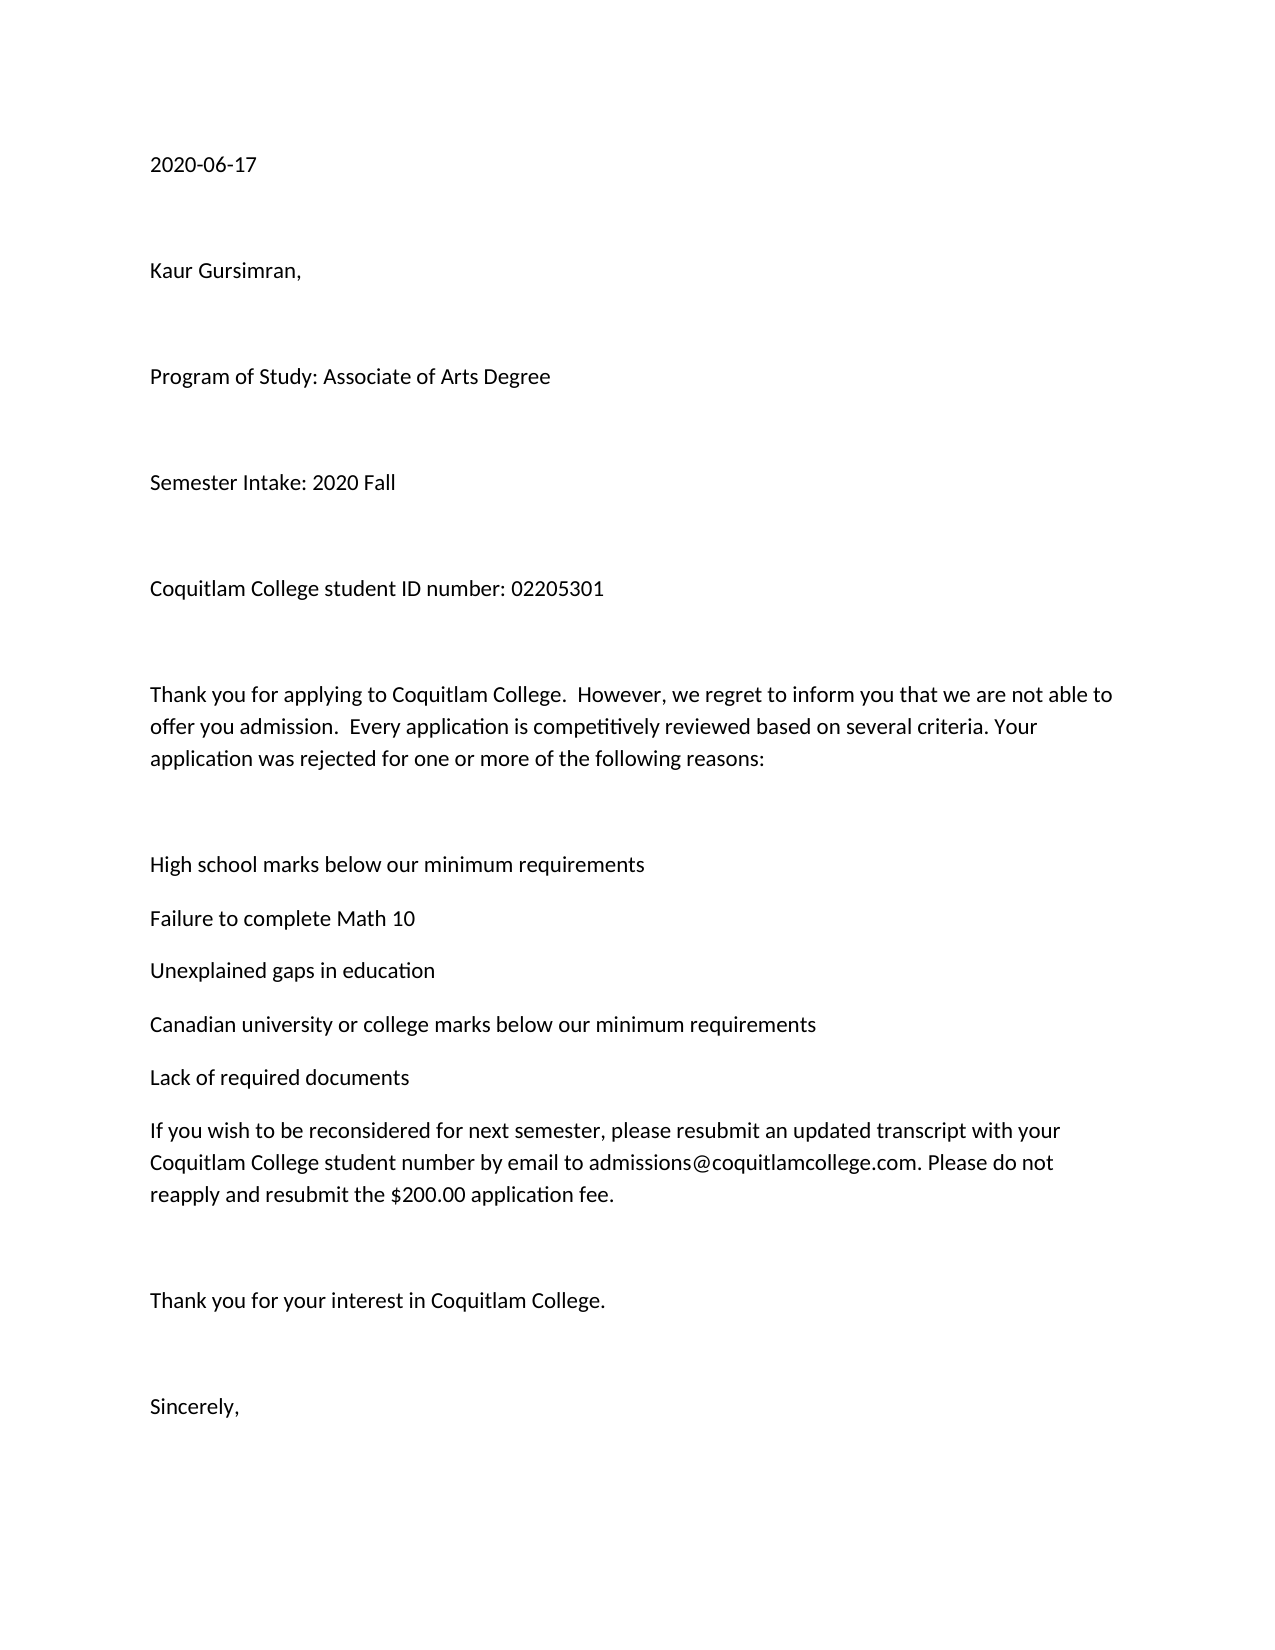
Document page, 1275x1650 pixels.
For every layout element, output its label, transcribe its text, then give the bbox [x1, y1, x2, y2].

text Thank you for applying to Coquitlam College. However, we regret to inform you that we are not able to offer you admission. Every application is competitively reviewed based on several criteria. Your application was rejected for one or more of the following reasons: [150, 680, 1125, 773]
text If you wish to be reconsidered for next semester, please resubmit an updated transcript with your Coquitlam College student number by email to admissions@coquitlamcollege.com. Please do not reapply and resubmit the $200.00 application fee. [150, 1116, 1125, 1208]
text Semester Intake: 2020 Fall [150, 468, 1125, 496]
text Sincerely, [150, 1392, 1125, 1420]
text Unexplained gaps in education [150, 957, 1125, 985]
text High school marks below our minimum requirements [150, 851, 1125, 879]
text Lack of required documents [150, 1063, 1125, 1091]
text Program of Study: Associate of Arts Degree [150, 362, 1125, 390]
text Canadian university or college marks below our minimum requirements [150, 1010, 1125, 1038]
text 2020-06-17 [150, 150, 1125, 178]
text Failure to complete Math 10 [150, 904, 1125, 932]
text Thank you for your interest in Coquitlam College. [150, 1286, 1125, 1314]
text Kaur Gursimran, [150, 256, 1125, 284]
text Coquitlam College student ID number: 02205301 [150, 574, 1125, 602]
